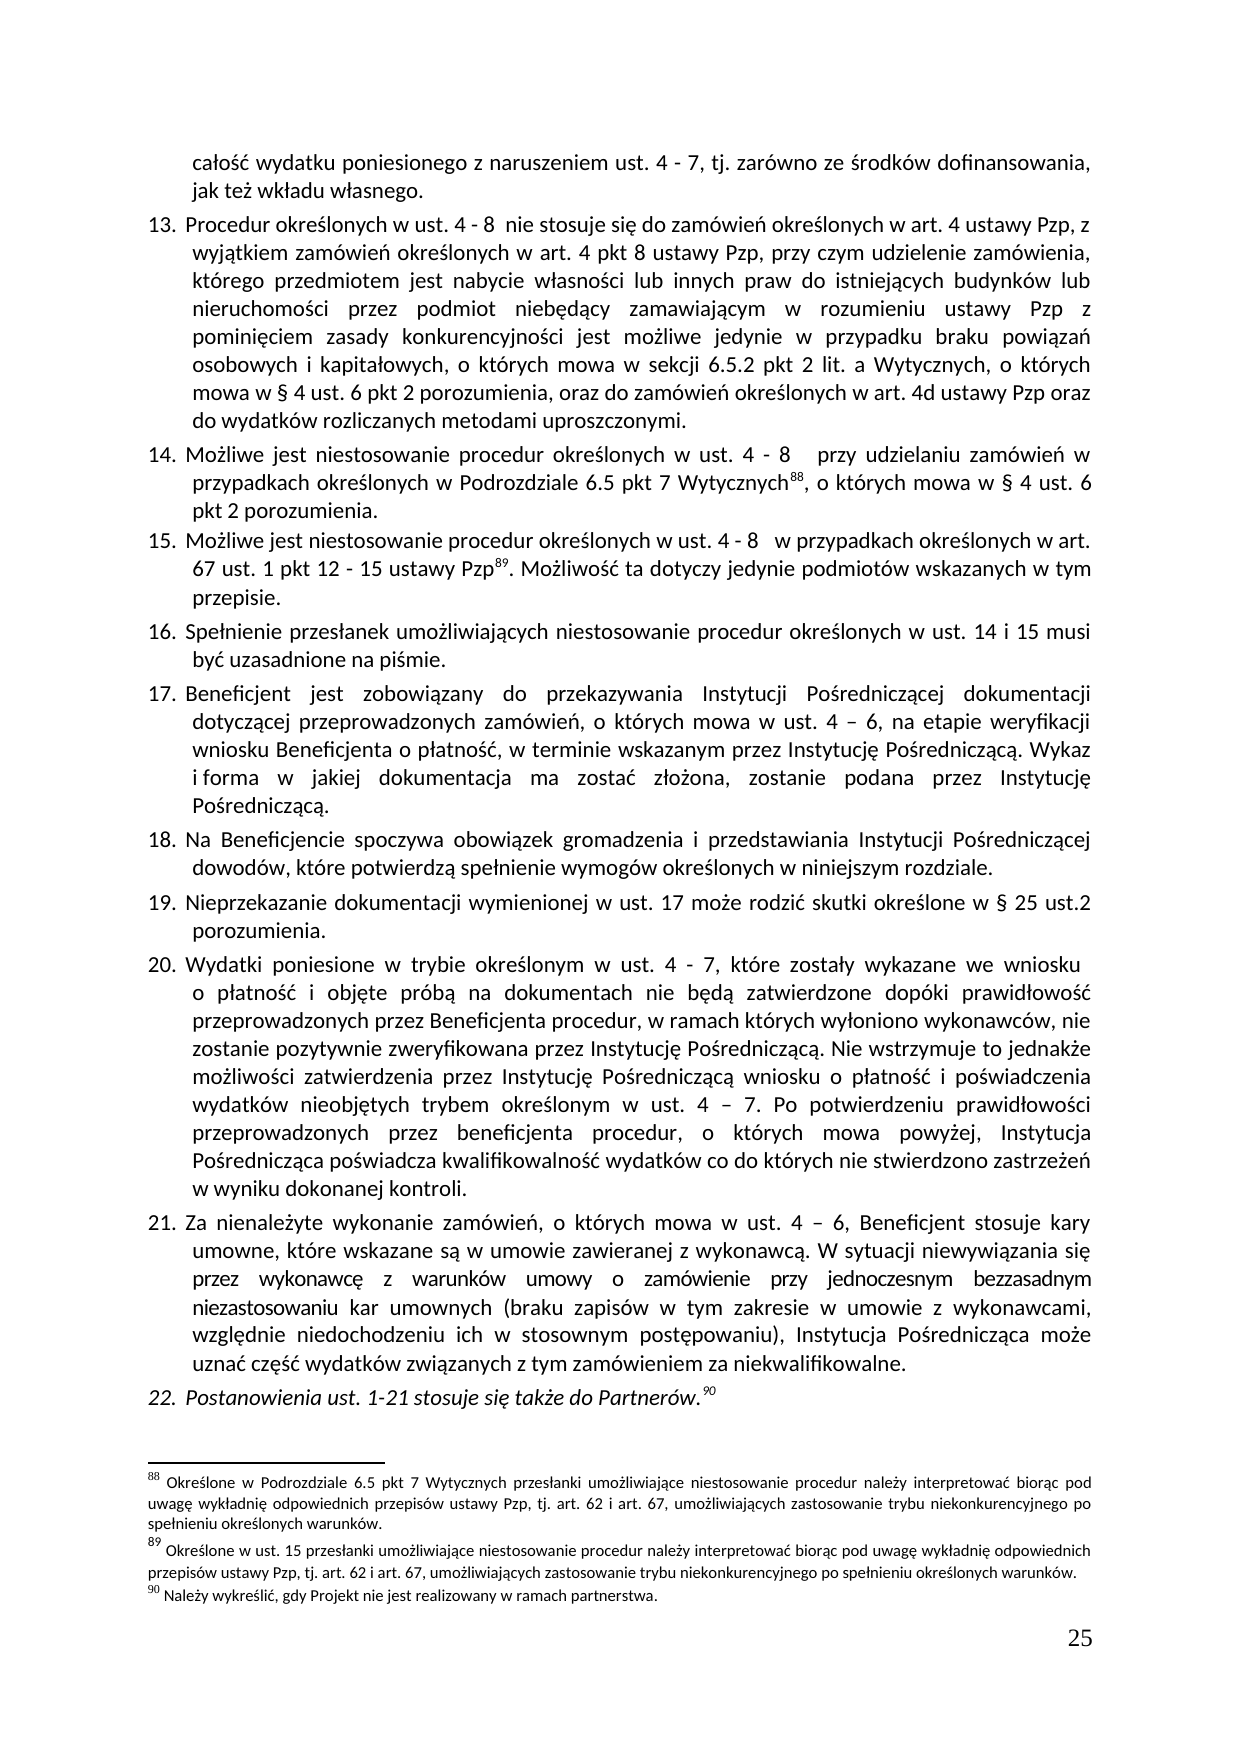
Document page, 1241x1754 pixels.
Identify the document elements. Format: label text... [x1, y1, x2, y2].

list Nieprzekazanie dokumentacji wymienionej w ust. 17 może rodzić skutki określone w § 25 ust.2 porozumienia. [148, 888, 1092, 944]
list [148, 148, 1092, 204]
list Na Beneficjencie spoczywa obowiązek gromadzenia i przedstawiania Instytucji Pośredniczącej dowodów, które potwierdzą spełnienie wymogów określonych w niniejszym rozdziale. [148, 826, 1092, 882]
list Spełnienie przesłanek umożliwiających niestosowanie procedur określonych w ust. 14 i 15 musi być uzasadnione na piśmie. [148, 617, 1092, 673]
list Za nienależyte wykonanie zamówień, o których mowa w ust. 4 – 6, Beneficjent stosuje kary umowne, które wskazane są w umowie zawieranej z wykonawcą. W sytuacji niewywiązania się przez wykonawcę z warunków umowy o zamówienie przy jednoczesnym bezzasadnym niezastosowaniu kar umownych (braku zapisów w tym zakresie w umowie z wykonawcami, względnie niedochodzeniu ich w stosownym postępowaniu), Instytucja Pośrednicząca może uznać część wydatków związanych z tym zamówieniem za niekwalifikowalne. [148, 1208, 1092, 1377]
list Postanowienia ust. 1-21 stosuje się także do Partnerów. [148, 1383, 1092, 1411]
list Wydatki poniesione w trybie określonym w ust. 4 - 7, które zostały wykazane we wniosku o płatność i objęte próbą na dokumentach nie będą zatwierdzone dopóki prawidłowość przeprowadzonych przez Beneficjenta procedur, w ramach których wyłoniono wykonawców, nie zostanie pozytywnie zweryfikowana przez Instytucję Pośredniczącą. Nie wstrzymuje to jednakże możliwości zatwierdzenia przez Instytucję Pośredniczącą wniosku o płatność i poświadczenia wydatków nieobjętych trybem określonym w ust. 4 – 7. Po potwierdzeniu prawidłowości przeprowadzonych przez beneficjenta procedur, o których mowa powyżej, Instytucja Pośrednicząca poświadcza kwalifikowalność wydatków co do których nie stwierdzono zastrzeżeń w wyniku dokonanej kontroli. [148, 950, 1092, 1202]
list Procedur określonych w ust. 4 - 8 nie stosuje się do zamówień określonych w art. 4 ustawy Pzp, z wyjątkiem zamówień określonych w art. 4 pkt 8 ustawy Pzp, przy czym udzielenie zamówienia, którego przedmiotem jest nabycie własności lub innych praw do istniejących budynków lub nieruchomości przez podmiot niebędący zamawiającym w rozumieniu ustawy Pzp z pominięciem zasady konkurencyjności jest możliwe jedynie w przypadku braku powiązań osobowych i kapitałowych, o których mowa w sekcji 6.5.2 pkt 2 lit. a Wytycznych, o których mowa w § 4 ust. 6 pkt 2 porozumienia, oraz do zamówień określonych w art. 4d ustawy Pzp oraz do wydatków rozliczanych metodami uproszczonymi. [148, 210, 1092, 434]
list Beneficjent jest zobowiązany do przekazywania Instytucji Pośredniczącej dokumentacji dotyczącej przeprowadzonych zamówień, o których mowa w ust. 4 – 6, na etapie weryfikacji wniosku Beneficjenta o płatność, w terminie wskazanym przez Instytucję Pośredniczącą. Wykaz i forma w jakiej dokumentacja ma zostać złożona, zostanie podana przez Instytucję Pośredniczącą. [148, 679, 1092, 819]
list Możliwe jest niestosowanie procedur określonych w ust. 4 - 8 przy udzielaniu zamówień w przypadkach określonych w Podrozdziale 6.5 pkt 7 Wytycznych, o których mowa w § 4 ust. 6 pkt 2 porozumienia. [148, 440, 1092, 524]
list Możliwe jest niestosowanie procedur określonych w ust. 4 - 8 w przypadkach określonych w art. 67 ust. 1 pkt 12 - 15 ustawy Pzp. Możliwość ta dotyczy jedynie podmiotów wskazanych w tym przepisie. [148, 527, 1092, 611]
